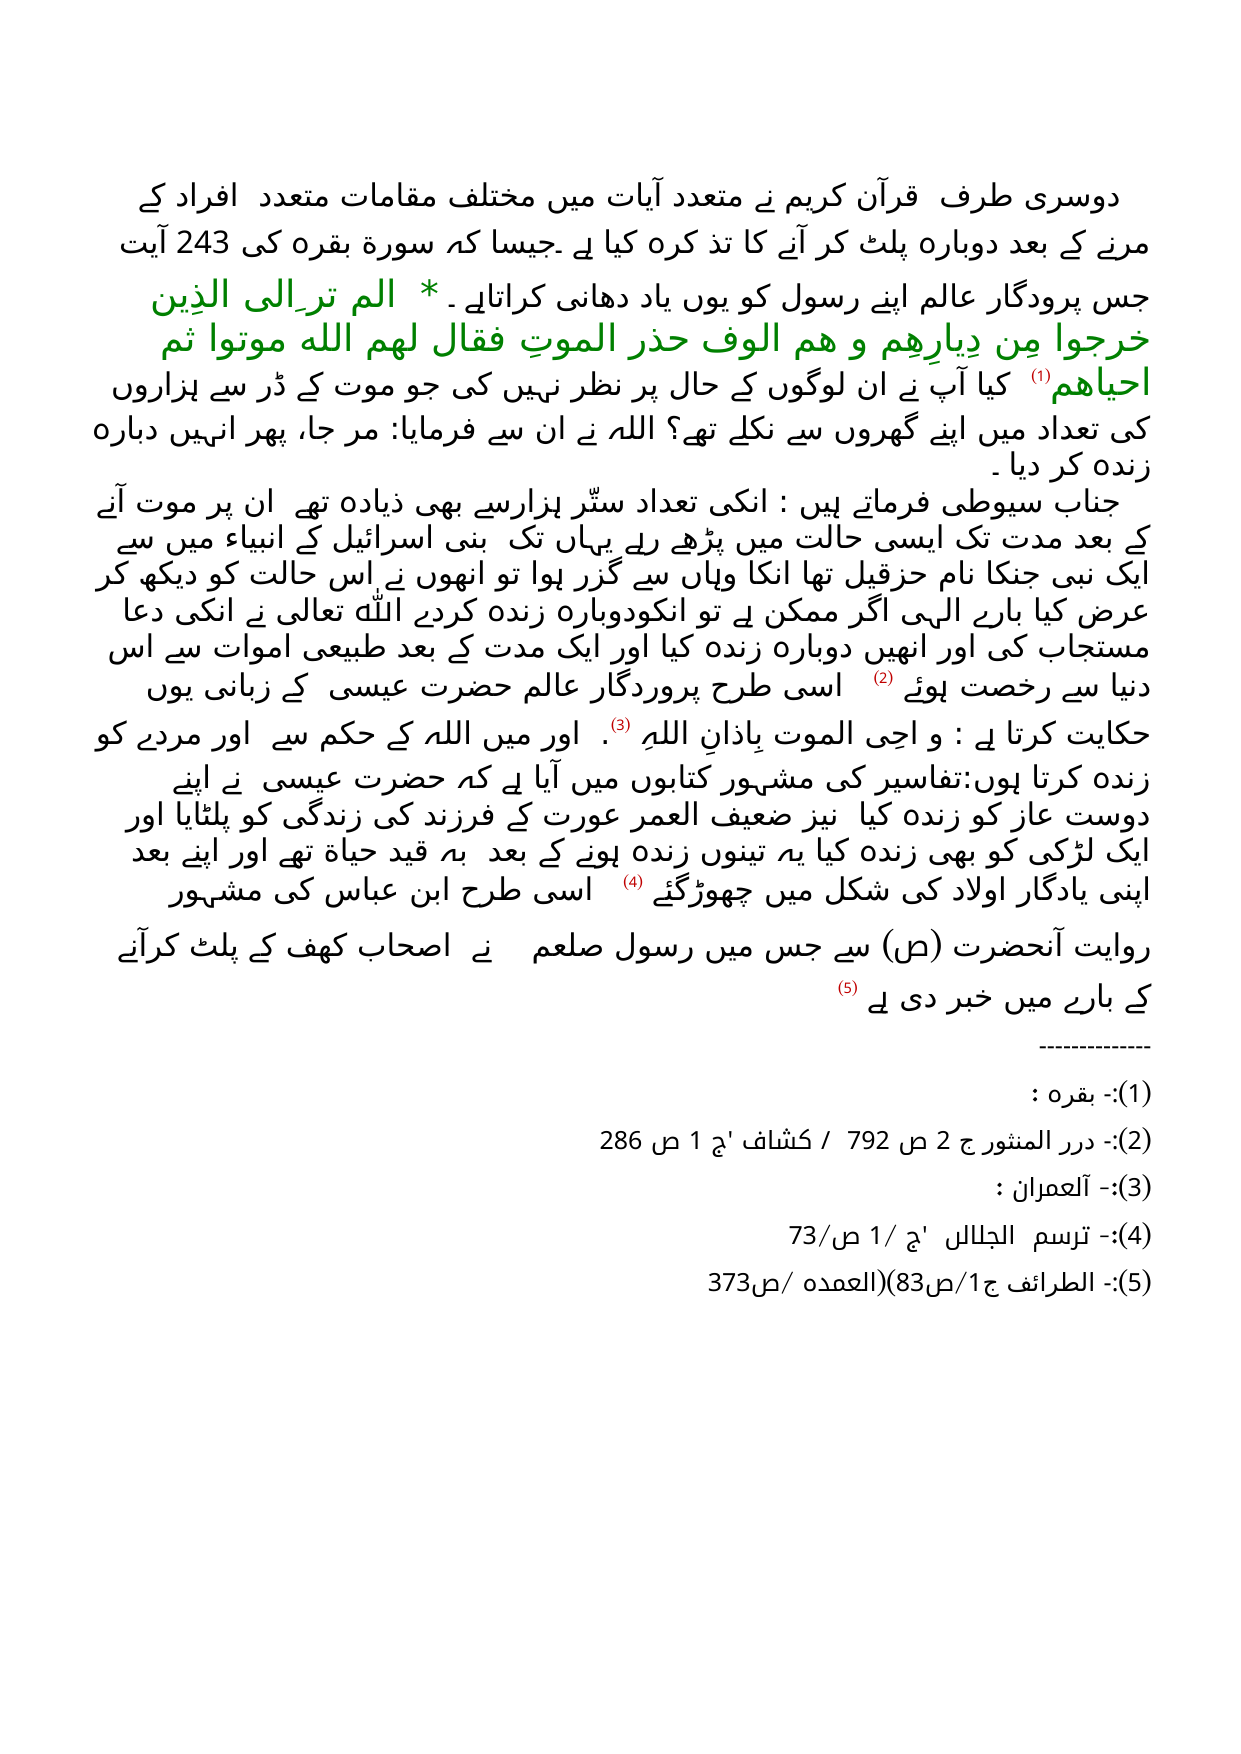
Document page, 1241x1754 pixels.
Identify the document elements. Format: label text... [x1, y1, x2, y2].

text (2):- درر المنثور ج 2 ص 792 / کشاف 'ج 1 ص 286 [89, 1117, 1152, 1165]
text جناب سیوطی فرماتے ہیں : انکی تعداد ستّر ہزارسے بھی ذیادہ تھے ان پر موت آنے کے بعد مدت تک ایسی حالت میں پڑھے رہے یہاں تک بنی اسرائیل کے انبیاء میں سے ایک نبی جنکا نام حزقیل تھا انکا وہاں سے گزر ہوا تو انھوں نے اس حالت کو دیکھ کر عرض کیا بارے الہی اگر ممکن ہے تو انکودوبارہ زندہ کردے ﷲ تعالی نے انکی دعا مستجاب کی اور انھیں دوبارہ زندہ کیا اور ایک مدت کے بعد طبیعی اموات سے اس دنیا سے رخصت ہوئے (2) اسی طرح پروردگار عالم حضرت عیسی کے زبانی یوں حکایت کرتا ہے : و احِی الموت بِاذانِ اللہِ (3). اور میں اللہ کے حکم سے اور مردے کو زندہ کرتا ہوں:تفاسیر کی مشہور کتابوں میں آیا ہے کہ حضرت عیسی نے اپنے دوست عاز کو زندہ کیا نیز ضعیف العمر عورت کے فرزند کی زندگی کو پلٹایا اور ایک لڑکی کو بھی زندہ کیا یہ تینوں زندہ ہونے کے بعد بہ قید حیاة تھے اور اپنے بعد اپنی یادگار اولاد کی شکل میں چھوڑگئے (4) اسی طرح ابن عباس کی مشہور روایت آنحضرت (ص) سے جس میں رسول صلعم نے اصحاب کھف کے پلٹ کرآنے کے بارے میں خبر دی ہے (5) [89, 483, 1152, 1023]
text دوسری طرف قرآن کریم نے متعدد آیات میں مختلف مقامات متعدد افراد کے مرنے کے بعد دوبارہ پلٹ کر آنے کا تذ کرہ کیا ہے ۔جیسا کہ سورة بقرہ کی 243 آیت جس پرودگار عالم اپنے رسول کو یوں یاد دھانی کراتاہے ۔ * الم تر ِالی الذِین خرجوا مِن دِیارِهِم و هم الوف حذر الموتِ فقال لهم الله موتوا ثم احیاهم(1) کیا آپ نے ان لوگوں کے حال پر نظر نہیں کی جو موت کے ڈر سے ہزاروں کی تعداد میں اپنے گھروں سے نکلے تھے؟ اللہ نے ان سے فرمایا: مر جا، پھر انہیں دبارہ زندہ کر دیا ۔ [89, 177, 1152, 483]
text -------------- [89, 1023, 1152, 1070]
text (4):- ترسم الجلالں 'ج /1 ص/73 [89, 1212, 1152, 1259]
text (3):- آلعمران : [89, 1165, 1152, 1212]
text (5):- الطرائف ج1/ص83)(العمدہ /ص373 [89, 1259, 1152, 1307]
text (1):- بقرہ : [89, 1070, 1152, 1117]
